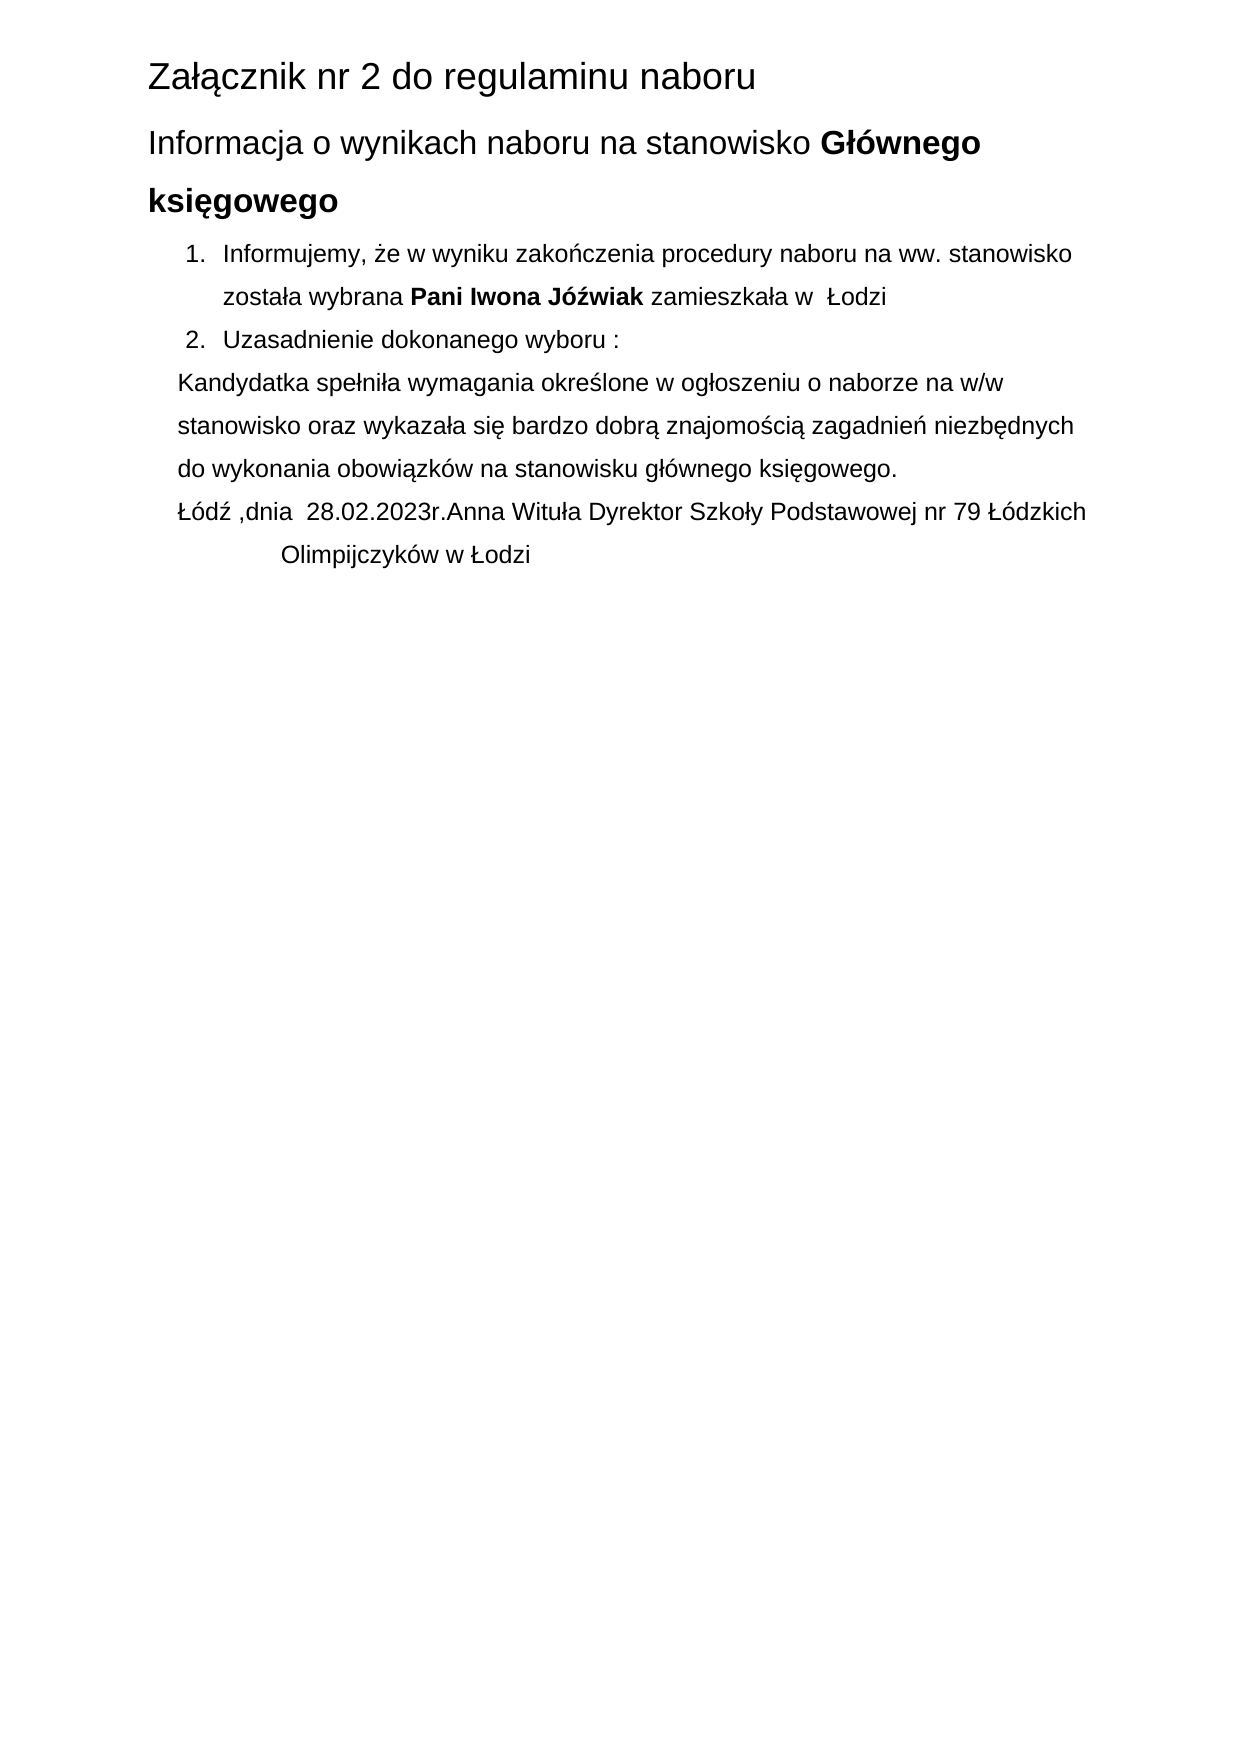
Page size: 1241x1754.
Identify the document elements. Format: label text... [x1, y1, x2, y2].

subtitle Załącznik nr 2 do regulaminu naboru [148, 54, 1107, 98]
text Łódź ,dnia 28.02.2023r.Anna Wituła Dyrektor Szkoły Podstawowej nr 79 Łódzkich Olimpijczyków w Łodzi [177, 497, 1107, 569]
text Kandydatka spełniła wymagania określone w ogłoszeniu o naborze na w/w stanowisko oraz wykazała się bardzo dobrą znajomością zagadnień niezbędnych do wykonania obowiązków na stanowisku głównego księgowego. [177, 368, 1107, 483]
list Uzasadnienie dokonanego wyboru : [185, 325, 1107, 354]
list Informujemy, że w wyniku zakończenia procedury naboru na ww. stanowisko została wybrana Pani Iwona Jóźwiak zamieszkała w Łodzi [185, 239, 1107, 311]
subtitle Informacja o wynikach naboru na stanowisko Głównego księgowego [148, 123, 1107, 219]
